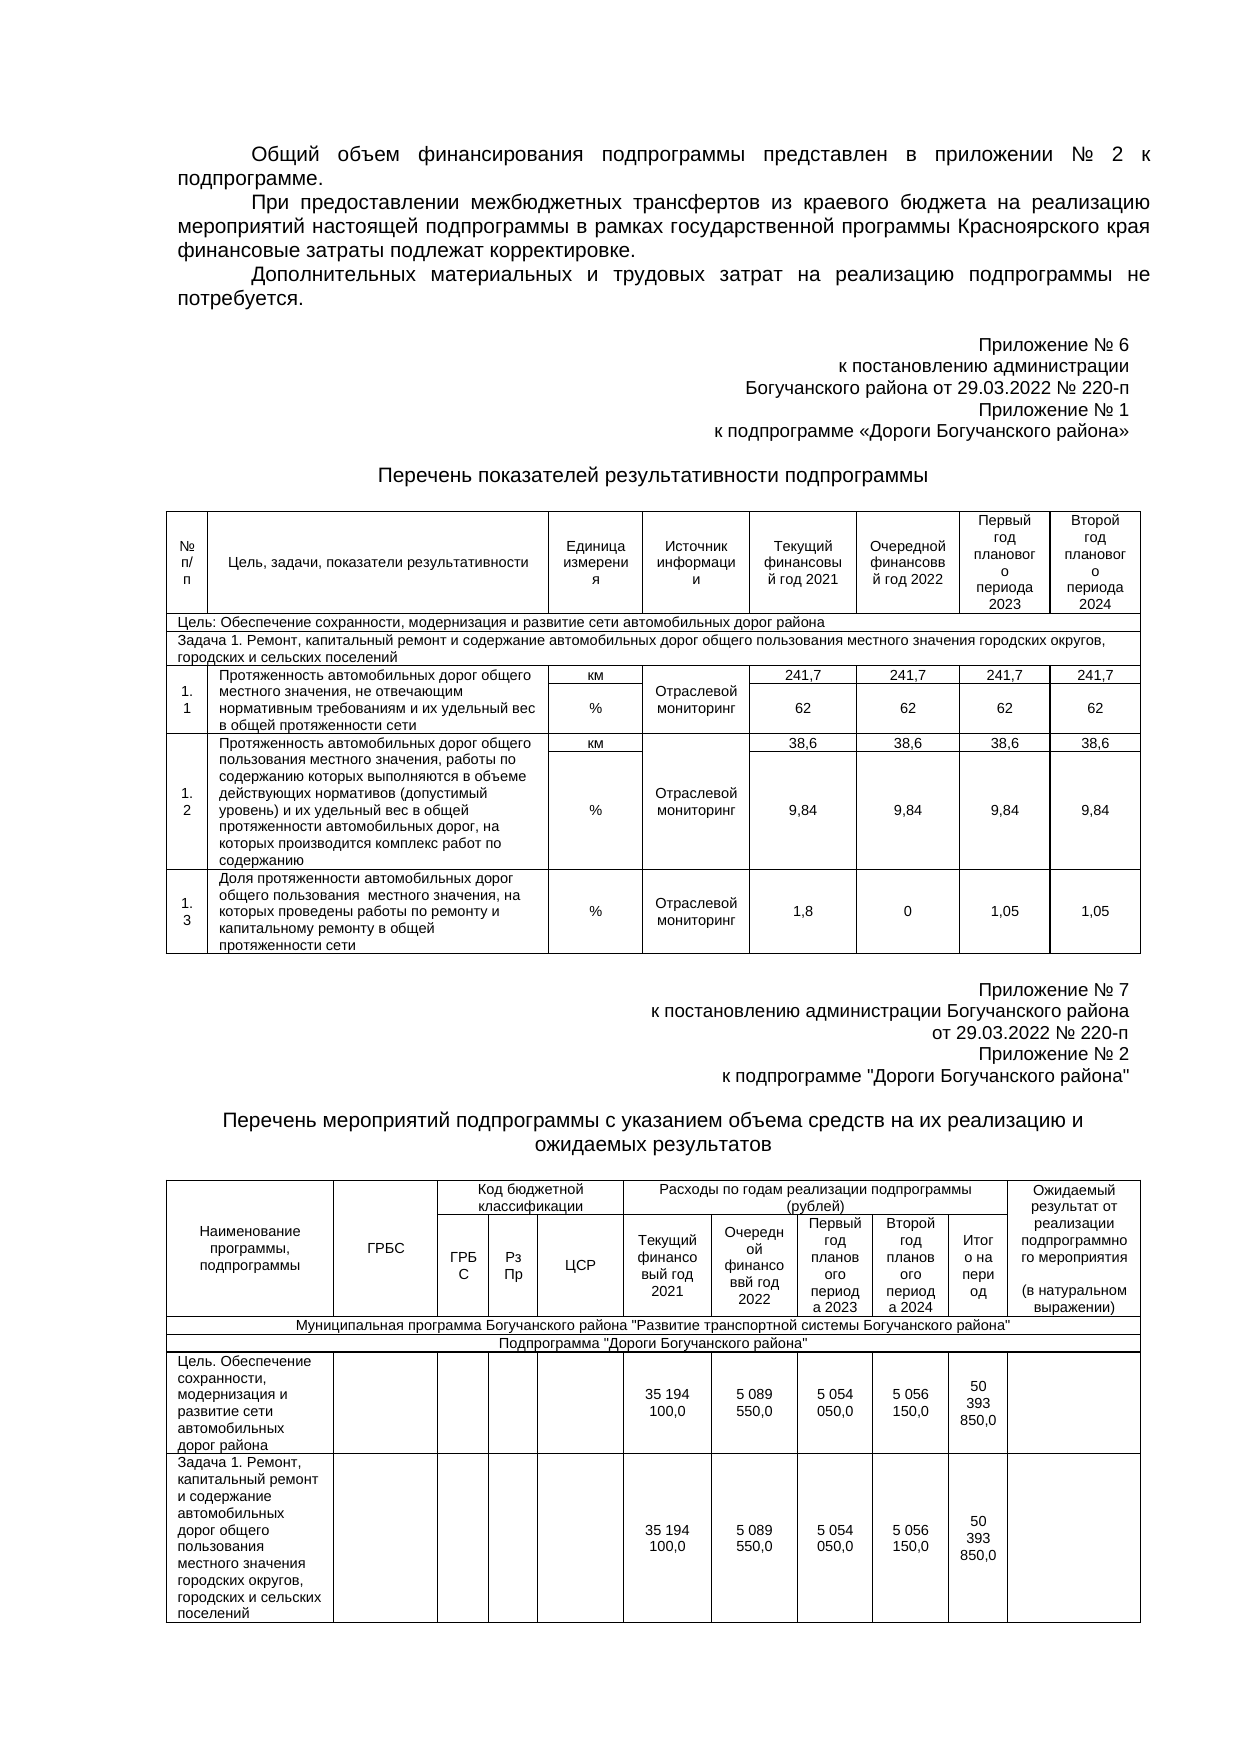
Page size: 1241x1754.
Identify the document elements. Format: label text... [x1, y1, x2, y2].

table_cell ЦСР [538, 1215, 623, 1316]
table_header Код бюджетной классификации [438, 1181, 623, 1214]
table_cell [1008, 1353, 1140, 1453]
table_cell Доля протяженности автомобильных дорог общего пользования местного значения, на которых проведены работы по ремонту и капитальному ремонту в общей протяженности сети [208, 870, 548, 953]
table_header Очередной финансоввй год 2022 [857, 512, 959, 613]
table_header Наименование программы, подпрограммы [167, 1181, 333, 1316]
table_cell Задача 1. Ремонт, капитальный ремонт и содержание автомобильных дорог общего пользования местного значения городских округов, городских и сельских поселений [167, 1454, 333, 1622]
table_cell 5 089 550,0 [712, 1353, 797, 1453]
table_cell 62 [1051, 684, 1140, 733]
table_header № п/п [167, 512, 207, 613]
table_cell Отраслевой мониторинг [643, 734, 749, 868]
table_cell % [549, 684, 642, 733]
table_cell 35 194 100,0 [624, 1353, 711, 1453]
table_cell [489, 1454, 537, 1622]
table_cell Отраслевой мониторинг [643, 870, 749, 953]
table_header Цель, задачи, показатели результативности [208, 512, 548, 613]
table_cell 50 393 850,0 [949, 1454, 1007, 1622]
table_header Источник информации [643, 512, 749, 613]
table_cell 50 393 850,0 [949, 1353, 1007, 1453]
table_header Второй год планового периода 2024 [1051, 512, 1140, 613]
table_cell Второй год планового периода 2024 [873, 1215, 948, 1316]
table_header Приложение № 7 к постановлению администрации Богучанского района от 29.03.2022 № 220-п Приложение № 2 к подпрограмме "Дороги Богучанского района" Перечень мероприятий подпрограммы с указанием объема средств на их реализацию и ожидаемых результатов [166, 978, 1140, 1156]
table_cell 1,05 [1051, 870, 1140, 953]
table_cell Отраслевой мониторинг [643, 666, 749, 733]
table_cell 5 056 150,0 [873, 1454, 948, 1622]
table_cell Очередной финансоввй год 2022 [712, 1215, 797, 1316]
table_header Текущий финансовый год 2021 [750, 512, 856, 613]
table_cell 38,6 [750, 734, 856, 751]
table_cell км [549, 734, 642, 751]
table_cell 1,05 [960, 870, 1049, 953]
table_cell [538, 1454, 623, 1622]
table_cell 1.1 [167, 666, 207, 733]
table_cell 9,84 [750, 752, 856, 868]
table_cell 241,7 [1051, 666, 1140, 683]
table_cell [489, 1353, 537, 1453]
table_cell 9,84 [857, 752, 959, 868]
table_cell [538, 1353, 623, 1453]
table_cell 38,6 [960, 734, 1049, 751]
table_cell Подпрограмма "Дороги Богучанского района" [167, 1335, 1140, 1351]
table_cell 5 056 150,0 [873, 1353, 948, 1453]
table_cell Задача 1. Ремонт, капитальный ремонт и содержание автомобильных дорог общего пользования местного значения городских округов, городских и сельских поселений [167, 632, 1140, 665]
text Дополнительных материальных и трудовых затрат на реализацию подпрограммы не потребуется. [177, 262, 1152, 310]
table_cell 5 054 050,0 [798, 1353, 872, 1453]
table_cell ГРБС [438, 1215, 488, 1316]
table_cell [334, 1454, 437, 1622]
table_cell 35 194 100,0 [624, 1454, 711, 1622]
table_cell Муниципальная программа Богучанского района "Развитие транспортной системы Богучанского района" [167, 1317, 1140, 1334]
table_cell % [549, 752, 642, 868]
table_cell [438, 1353, 488, 1453]
table_cell [438, 1454, 488, 1622]
table_cell 0 [857, 870, 959, 953]
table_cell 38,6 [1051, 734, 1140, 751]
table_cell 62 [857, 684, 959, 733]
table_cell 62 [960, 684, 1049, 733]
table_header Расходы по годам реализации подпрограммы (рублей) [624, 1181, 1007, 1214]
table_cell [1008, 1454, 1140, 1622]
table_header Первый год планового периода 2023 [960, 512, 1049, 613]
table_cell Текущий финансовый год 2021 [624, 1215, 711, 1316]
table_cell 1.2 [167, 734, 207, 868]
table_cell Цель: Обеспечение сохранности, модернизация и развитие сети автомобильных дорог района [167, 614, 1140, 631]
table_cell 241,7 [750, 666, 856, 683]
table_header Ожидаемый результат от реализации подпрограммного мероприятия (в натуральном выражении) [1008, 1181, 1140, 1316]
table_cell Протяженность автомобильных дорог общего пользования местного значения, работы по содержанию которых выполняются в объеме действующих нормативов (допустимый уровень) и их удельный вес в общей протяженности автомобильных дорог, на которых производится комплекс работ по содержанию [208, 734, 548, 868]
table_cell Цель. Обеспечение сохранности, модернизация и развитие сети автомобильных дорог района [167, 1353, 333, 1453]
table_cell Протяженность автомобильных дорог общего местного значения, не отвечающим нормативным требованиям и их удельный вес в общей протяженности сети [208, 666, 548, 733]
text При предоставлении межбюджетных трансфертов из краевого бюджета на реализацию мероприятий настоящей подпрограммы в рамках государственной программы Красноярского края финансовые затраты подлежат корректировке. [177, 190, 1152, 262]
table_cell км [549, 666, 642, 683]
table_cell 9,84 [960, 752, 1049, 868]
table_cell 1,8 [750, 870, 856, 953]
table_header ГРБС [334, 1181, 437, 1316]
table_cell % [549, 870, 642, 953]
table_cell 241,7 [960, 666, 1049, 683]
table_cell Первый год планового периода 2023 [798, 1215, 872, 1316]
table_header Единица измерения [549, 512, 642, 613]
table_cell 5 054 050,0 [798, 1454, 872, 1622]
table_cell 9,84 [1051, 752, 1140, 868]
table_cell Итого на период [949, 1215, 1007, 1316]
table_cell РзПр [489, 1215, 537, 1316]
table_header Приложение № 6 к постановлению администрации Богучанского района от 29.03.2022 № 220-п Приложение № 1 к подпрограмме «Дороги Богучанского района» Перечень показателей результативности подпрограммы [166, 334, 1140, 487]
table_cell 38,6 [857, 734, 959, 751]
table_cell 5 089 550,0 [712, 1454, 797, 1622]
table_cell 241,7 [857, 666, 959, 683]
text Общий объем финансирования подпрограммы представлен в приложении № 2 к подпрограмме. [177, 142, 1152, 190]
table_cell 1.3 [167, 870, 207, 953]
table_cell 62 [750, 684, 856, 733]
table_cell [334, 1353, 437, 1453]
